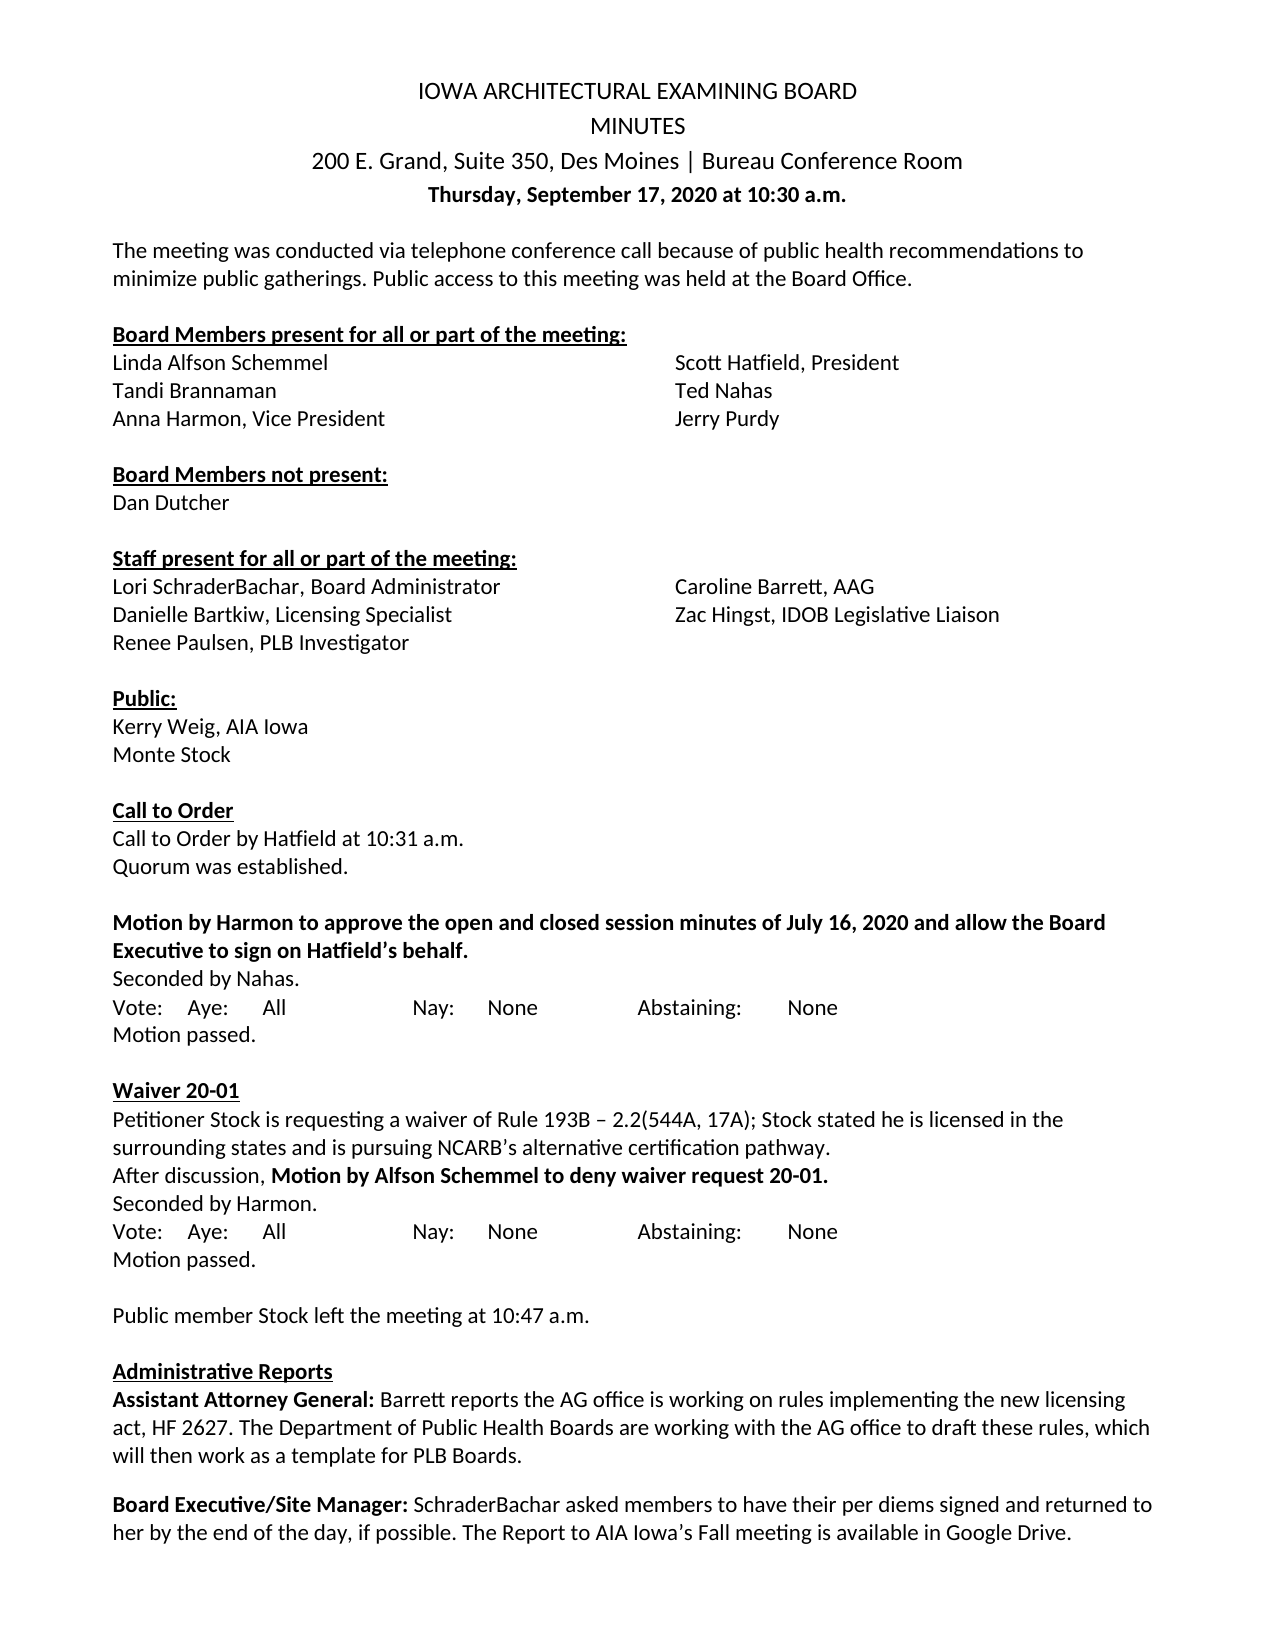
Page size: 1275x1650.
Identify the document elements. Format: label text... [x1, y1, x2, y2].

text Assistant Attorney General: Barrett reports the AG office is working on rules implementing the new licensing act, HF 2627. The Department of Public Health Boards are working with the AG office to draft these rules, which will then work as a template for PLB Boards. [112, 1385, 1162, 1469]
text Staff present for all or part of the meeting: [112, 544, 1162, 572]
text Waiver 20-01 [112, 1077, 1162, 1105]
text Dan Dutcher [112, 488, 1162, 516]
text Seconded by Harmon. [112, 1189, 1162, 1217]
text Call to Order by Hatfield at 10:31 a.m. [112, 824, 1162, 852]
text IOWA ARCHITECTURAL EXAMINING BOARD [112, 75, 1162, 106]
text Thursday, September 17, 2020 at 10:30 a.m. [112, 180, 1162, 208]
text Quorum was established. [112, 852, 1162, 881]
text Kerry Weig, AIA Iowa [112, 712, 1162, 740]
text Jerry Purdy [675, 404, 1162, 432]
text Board Members not present: [112, 460, 1162, 488]
text Monte Stock [112, 740, 1162, 768]
text 200 E. Grand, Suite 350, Des Moines | Bureau Conference Room [112, 145, 1162, 176]
text The meeting was conducted via telephone conference call because of public health recommendations to minimize public gatherings. Public access to this meeting was held at the Board Office. [112, 236, 1162, 292]
text Danielle Bartkiw, Licensing Specialist [112, 600, 600, 628]
text Linda Alfson Schemmel [112, 348, 600, 376]
text Vote: Aye: All Nay: None Abstaining: None [112, 1217, 1162, 1245]
text MINUTES [112, 110, 1162, 141]
text Motion by Harmon to approve the open and closed session minutes of July 16, 2020 and allow the Board Executive to sign on Hatfield’s behalf. [112, 908, 1162, 964]
text Board Executive/Site Manager: SchraderBachar asked members to have their per diems signed and returned to her by the end of the day, if possible. The Report to AIA Iowa’s Fall meeting is available in Google Drive. [112, 1490, 1162, 1546]
text Tandi Brannaman [112, 376, 600, 404]
text Seconded by Nahas. [112, 964, 1162, 993]
text Call to Order [112, 796, 1162, 824]
text Anna Harmon, Vice President [112, 404, 600, 432]
text Board Members present for all or part of the meeting: [112, 320, 1162, 348]
text Lori SchraderBachar, Board Administrator [112, 572, 600, 600]
text Ted Nahas [675, 376, 1162, 404]
text Petitioner Stock is requesting a waiver of Rule 193B – 2.2(544A, 17A); Stock stated he is licensed in the surrounding states and is pursuing NCARB’s alternative certification pathway. [112, 1105, 1162, 1161]
text Public: [112, 684, 1162, 712]
text Administrative Reports [112, 1357, 1162, 1385]
text Motion passed. [112, 1021, 1162, 1049]
text Scott Hatfield, President [675, 348, 1162, 376]
text Motion passed. [112, 1245, 1162, 1273]
text Zac Hingst, IDOB Legislative Liaison [675, 600, 1162, 628]
text After discussion, Motion by Alfson Schemmel to deny waiver request 20-01. [112, 1161, 1162, 1189]
text Caroline Barrett, AAG [675, 572, 1162, 600]
text Renee Paulsen, PLB Investigator [112, 628, 600, 656]
text Public member Stock left the meeting at 10:47 a.m. [112, 1301, 1162, 1329]
text Vote: Aye: All Nay: None Abstaining: None [112, 993, 1162, 1021]
